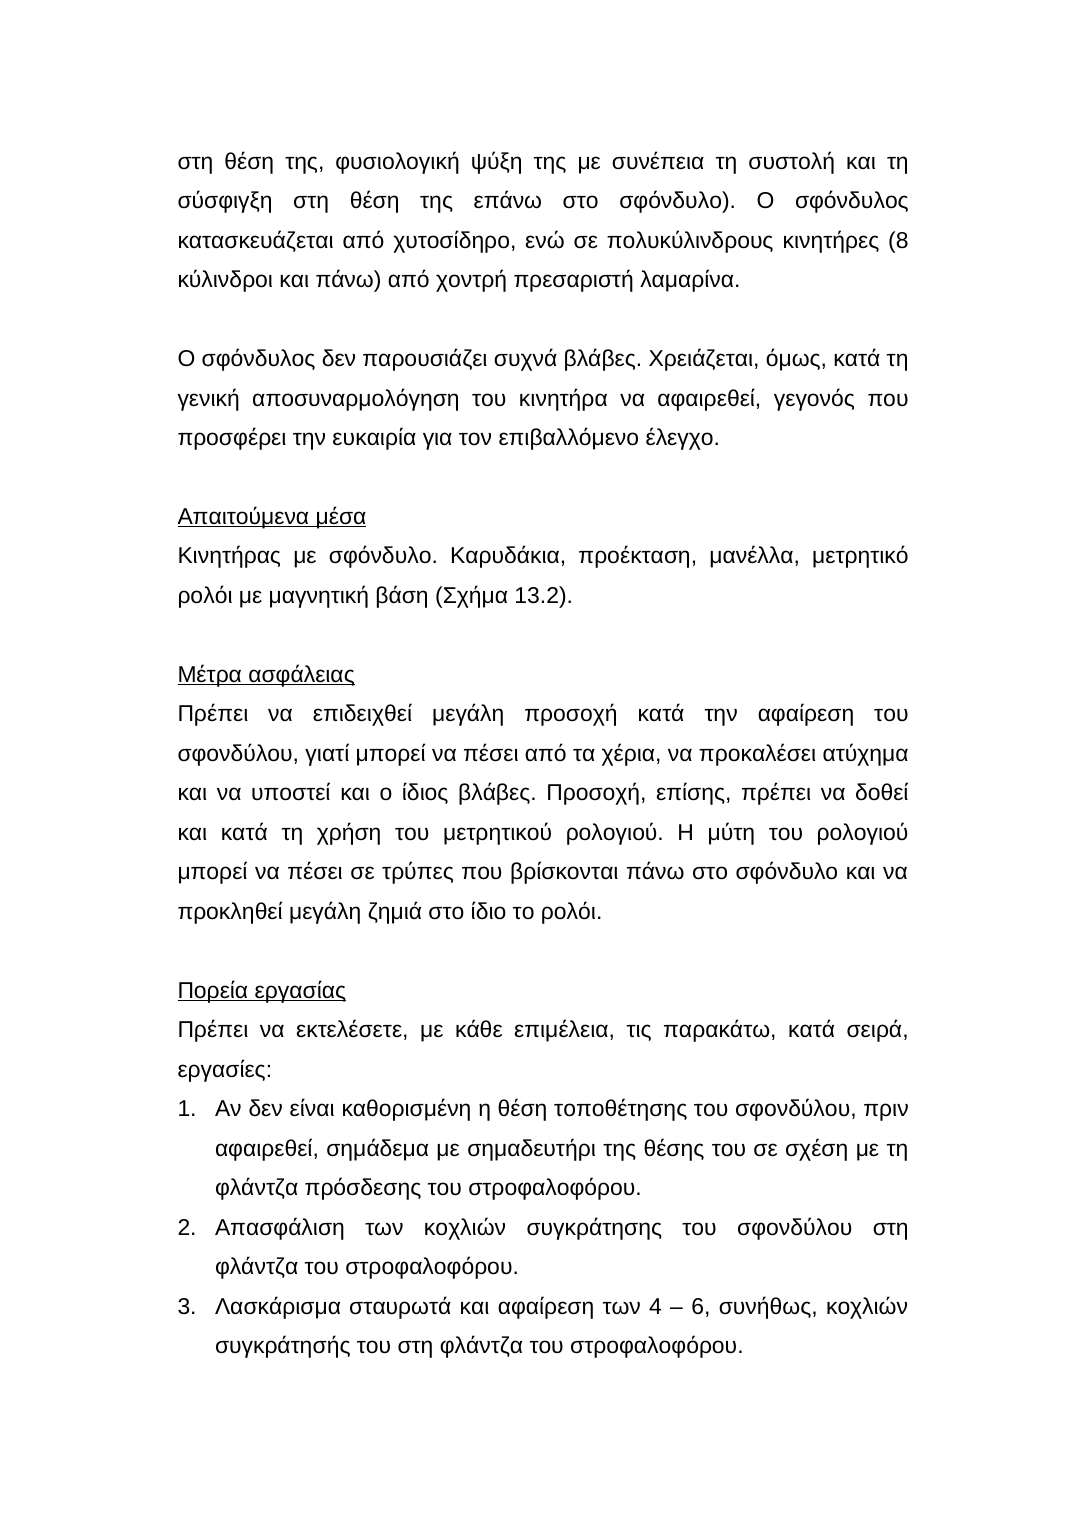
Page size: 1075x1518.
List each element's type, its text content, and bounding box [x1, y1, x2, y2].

text Πρέπει να επιδειχθεί μεγάλη προσοχή κατά την αφαίρεση του σφονδύλου, γιατί μπορεί να πέσει από τα χέρια, να προκαλέσει ατύχημα και να υποστεί και ο ίδιος βλάβες. Προσοχή, επίσης, πρέπει να δοθεί και κατά τη χρήση του μετρητικού ρολογιού. Η μύτη του ρολογιού μπορεί να πέσει σε τρύπες που βρίσκονται πάνω στο σφόνδυλο και να προκληθεί μεγάλη ζημιά στο ίδιο το ρολόι. [177, 700, 909, 924]
text 3. Λασκάρισμα σταυρωτά και αφαίρεση των 4 – 6, συνήθως, κοχλιών συγκράτησής του στη φλάντζα του στροφαλοφόρου. [177, 1293, 909, 1358]
text Πορεία εργασίας [177, 977, 909, 1003]
text 2. Απασφάλιση των κοχλιών συγκράτησης του σφονδύλου στη φλάντζα του στροφαλοφόρου. [177, 1214, 909, 1279]
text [177, 148, 909, 292]
text Ο σφόνδυλος δεν παρουσιάζει συχνά βλάβες. Χρειάζεται, όμως, κατά τη γενική αποσυναρμολόγηση του κινητήρα να αφαιρεθεί, γεγονός που προσφέρει την ευκαιρία για τον επιβαλλόμενο έλεγχο. [177, 345, 909, 450]
text Μέτρα ασφάλειας [177, 661, 909, 687]
text Πρέπει να εκτελέσετε, με κάθε επιμέλεια, τις παρακάτω, κατά σειρά, εργασίες: [177, 1016, 909, 1082]
text 1. Αν δεν είναι καθορισμένη η θέση τοποθέτησης του σφονδύλου, πριν αφαιρεθεί, σημάδεμα με σημαδευτήρι της θέσης του σε σχέση με τη φλάντζα πρόσδεσης του στροφαλοφόρου. [177, 1095, 909, 1201]
text Κινητήρας με σφόνδυλο. Καρυδάκια, προέκταση, μανέλλα, μετρητικό ρολόι με μαγνητική βάση (Σχήμα 13.2). [177, 542, 909, 608]
text Απαιτούμενα μέσα [177, 503, 909, 529]
